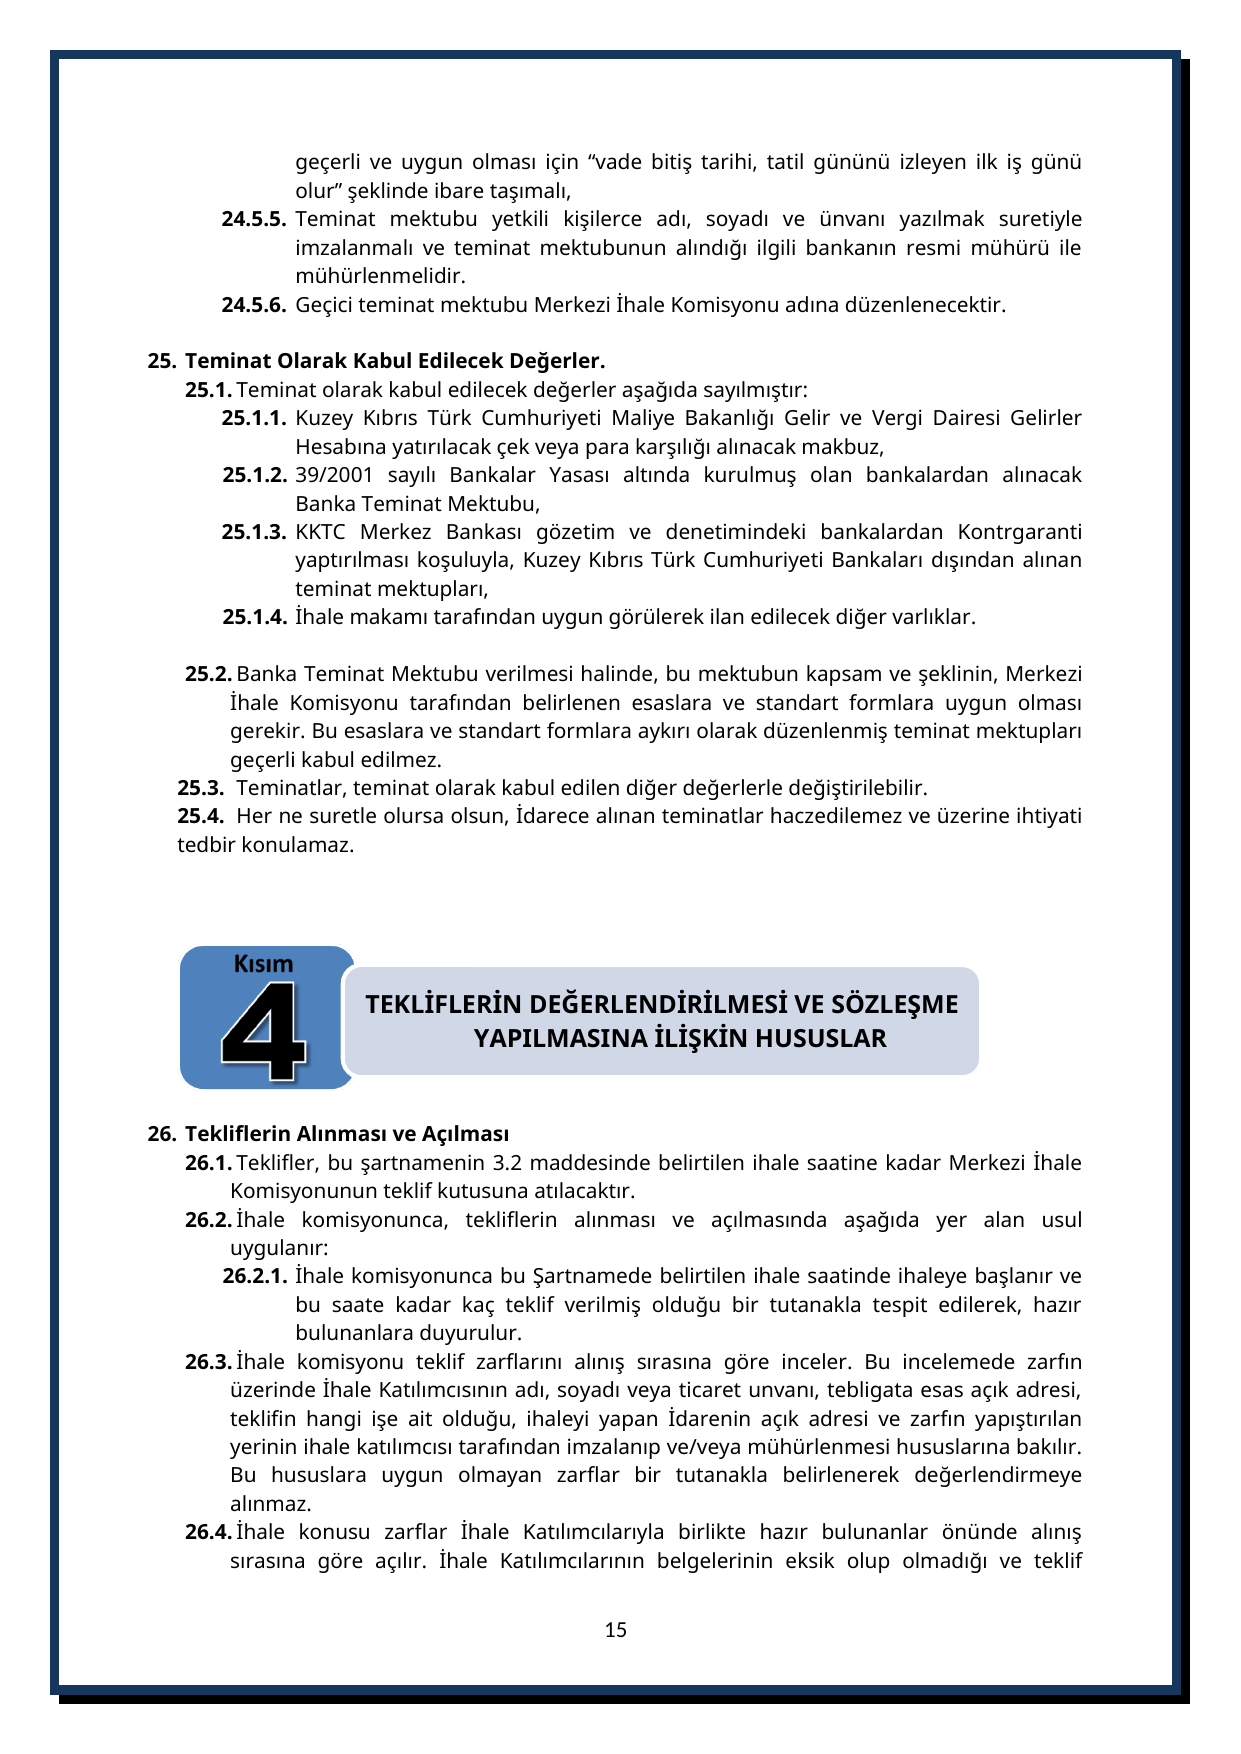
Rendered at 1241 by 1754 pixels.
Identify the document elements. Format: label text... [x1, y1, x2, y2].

list İhale komisyonu teklif zarflarını alınış sırasına göre inceler. Bu incelemede zarfın üzerinde İhale Katılımcısının adı, soyadı veya ticaret unvanı, tebligata esas açık adresi, teklifin hangi işe ait olduğu, ihaleyi yapan İdarenin açık adresi ve zarfın yapıştırılan yerinin ihale katılımcısı tarafından imzalanıp ve/veya mühürlenmesi hususlarına bakılır. Bu hususlara uygun olmayan zarflar bir tutanakla belirlenerek değerlendirmeye alınmaz. [185, 1347, 1083, 1517]
list 39/2001 sayılı Bankalar Yasası altında kurulmuş olan bankalardan alınacak Banka Teminat Mektubu, [222, 460, 1083, 517]
list Kuzey Kıbrıs Türk Cumhuriyeti Maliye Bakanlığı Gelir ve Vergi Dairesi Gelirler Hesabına yatırılacak çek veya para karşılığı alınacak makbuz, [221, 403, 1083, 460]
list Teklifler, bu şartnamenin 3.2 maddesinde belirtilen ihale saatine kadar Merkezi İhale Komisyonunun teklif kutusuna atılacaktır. [185, 1148, 1083, 1205]
list Teminat Olarak Kabul Edilecek Değerler. [147, 347, 1083, 375]
list Banka Teminat Mektubu verilmesi halinde, bu mektubun kapsam ve şeklinin, Merkezi İhale Komisyonu tarafından belirlenen esaslara ve standart formlara uygun olması gerekir. Bu esaslara ve standart formlara aykırı olarak düzenlenmiş teminat mektupları geçerli kabul edilmez. [185, 659, 1083, 773]
list Her ne suretle olursa olsun, İdarece alınan teminatlar haczedilemez ve üzerine ihtiyati tedbir konulamaz. [177, 802, 1083, 858]
list Teminatlar, teminat olarak kabul edilen diğer değerlerle değiştirilebilir. [177, 773, 1083, 802]
list Geçici teminat mektubu Merkezi İhale Komisyonu adına düzenlenecektir. [221, 290, 1083, 318]
list Teminat mektubu yetkili kişilerce adı, soyadı ve ünvanı yazılmak suretiyle imzalanmalı ve teminat mektubunun alındığı ilgili bankanın resmi mühürü ile mühürlenmelidir. [221, 204, 1083, 290]
list Tekliflerin Alınması ve Açılması [147, 1119, 1083, 1148]
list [221, 147, 1083, 204]
list Teminat olarak kabul edilecek değerler aşağıda sayılmıştır: [185, 375, 1083, 403]
picture [177, 943, 357, 1091]
list İhale komisyonunca bu Şartnamede belirtilen ihale saatinde ihaleye başlanır ve bu saate kadar kaç teklif verilmiş olduğu bir tutanakla tespit edilerek, hazır bulunanlara duyurulur. [222, 1262, 1083, 1347]
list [185, 1517, 1083, 1574]
list KKTC Merkez Bankası gözetim ve denetimindeki bankalardan Kontrgaranti yaptırılması koşuluyla, Kuzey Kıbrıs Türk Cumhuriyeti Bankaları dışından alınan teminat mektupları, [221, 517, 1083, 602]
list İhale makamı tarafından uygun görülerek ilan edilecek diğer varlıklar. [222, 602, 1083, 631]
list İhale komisyonunca, tekliflerin alınması ve açılmasında aşağıda yer alan usul uygulanır: [185, 1205, 1083, 1262]
